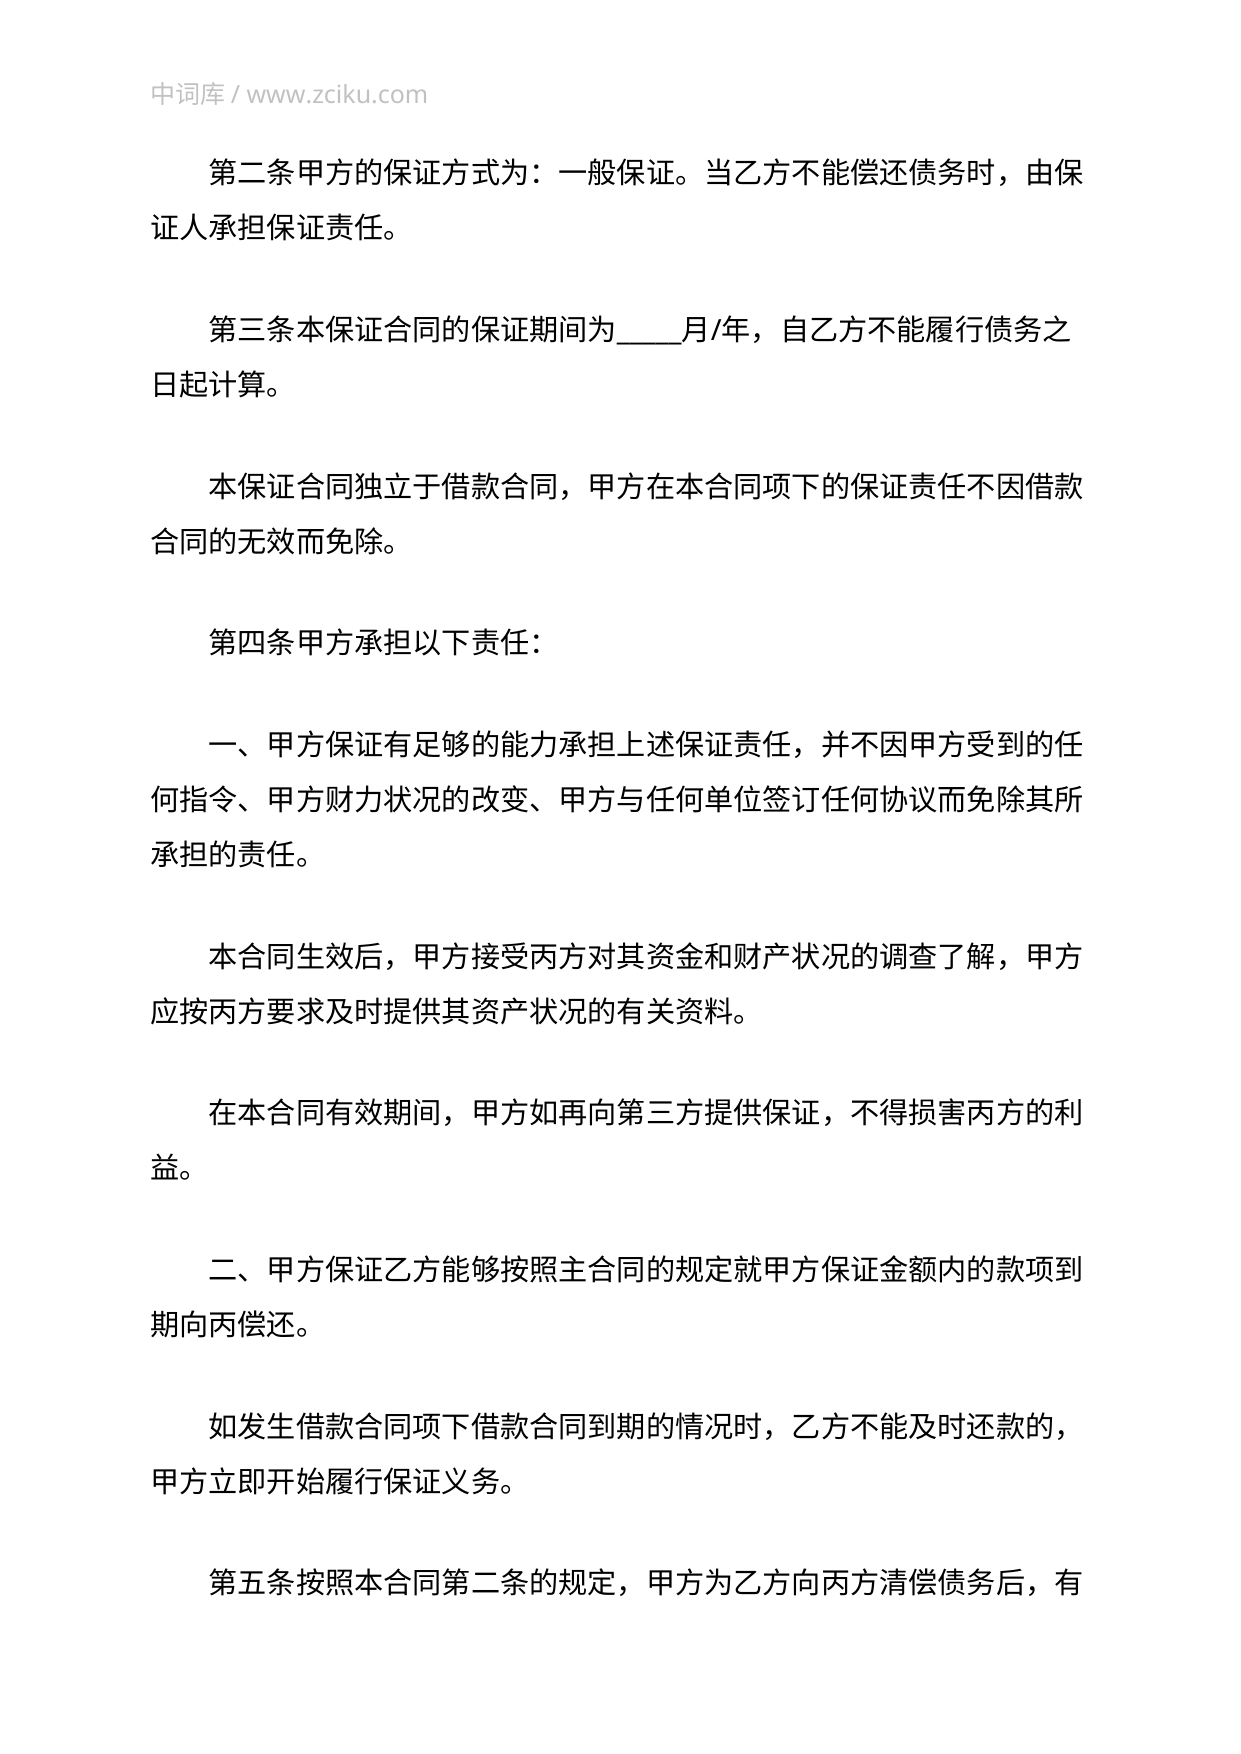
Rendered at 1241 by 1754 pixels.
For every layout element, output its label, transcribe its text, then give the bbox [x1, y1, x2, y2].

text 第三条本保证合同的保证期间为_____月/年，自乙方不能履行债务之日起计算。 [150, 307, 1090, 404]
text 在本合同有效期间，甲方如再向第三方提供保证，不得损害丙方的利益。 [150, 1090, 1090, 1187]
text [150, 1560, 1090, 1602]
text 一、甲方保证有足够的能力承担上述保证责任，并不因甲方受到的任何指令、甲方财力状况的改变、甲方与任何单位签订任何协议而免除其所承担的责任。 [150, 722, 1090, 874]
text 如发生借款合同项下借款合同到期的情况时，乙方不能及时还款的，甲方立即开始履行保证义务。 [150, 1403, 1090, 1501]
text 本保证合同独立于借款合同，甲方在本合同项下的保证责任不因借款合同的无效而免除。 [150, 463, 1090, 561]
text 本合同生效后，甲方接受丙方对其资金和财产状况的调查了解，甲方应按丙方要求及时提供其资产状况的有关资料。 [150, 933, 1090, 1031]
text 二、甲方保证乙方能够按照主合同的规定就甲方保证金额内的款项到期向丙偿还。 [150, 1247, 1090, 1344]
text 第二条甲方的保证方式为：一般保证。当乙方不能偿还债务时，由保证人承担保证责任。 [150, 150, 1090, 247]
text 第四条甲方承担以下责任： [150, 620, 1090, 662]
